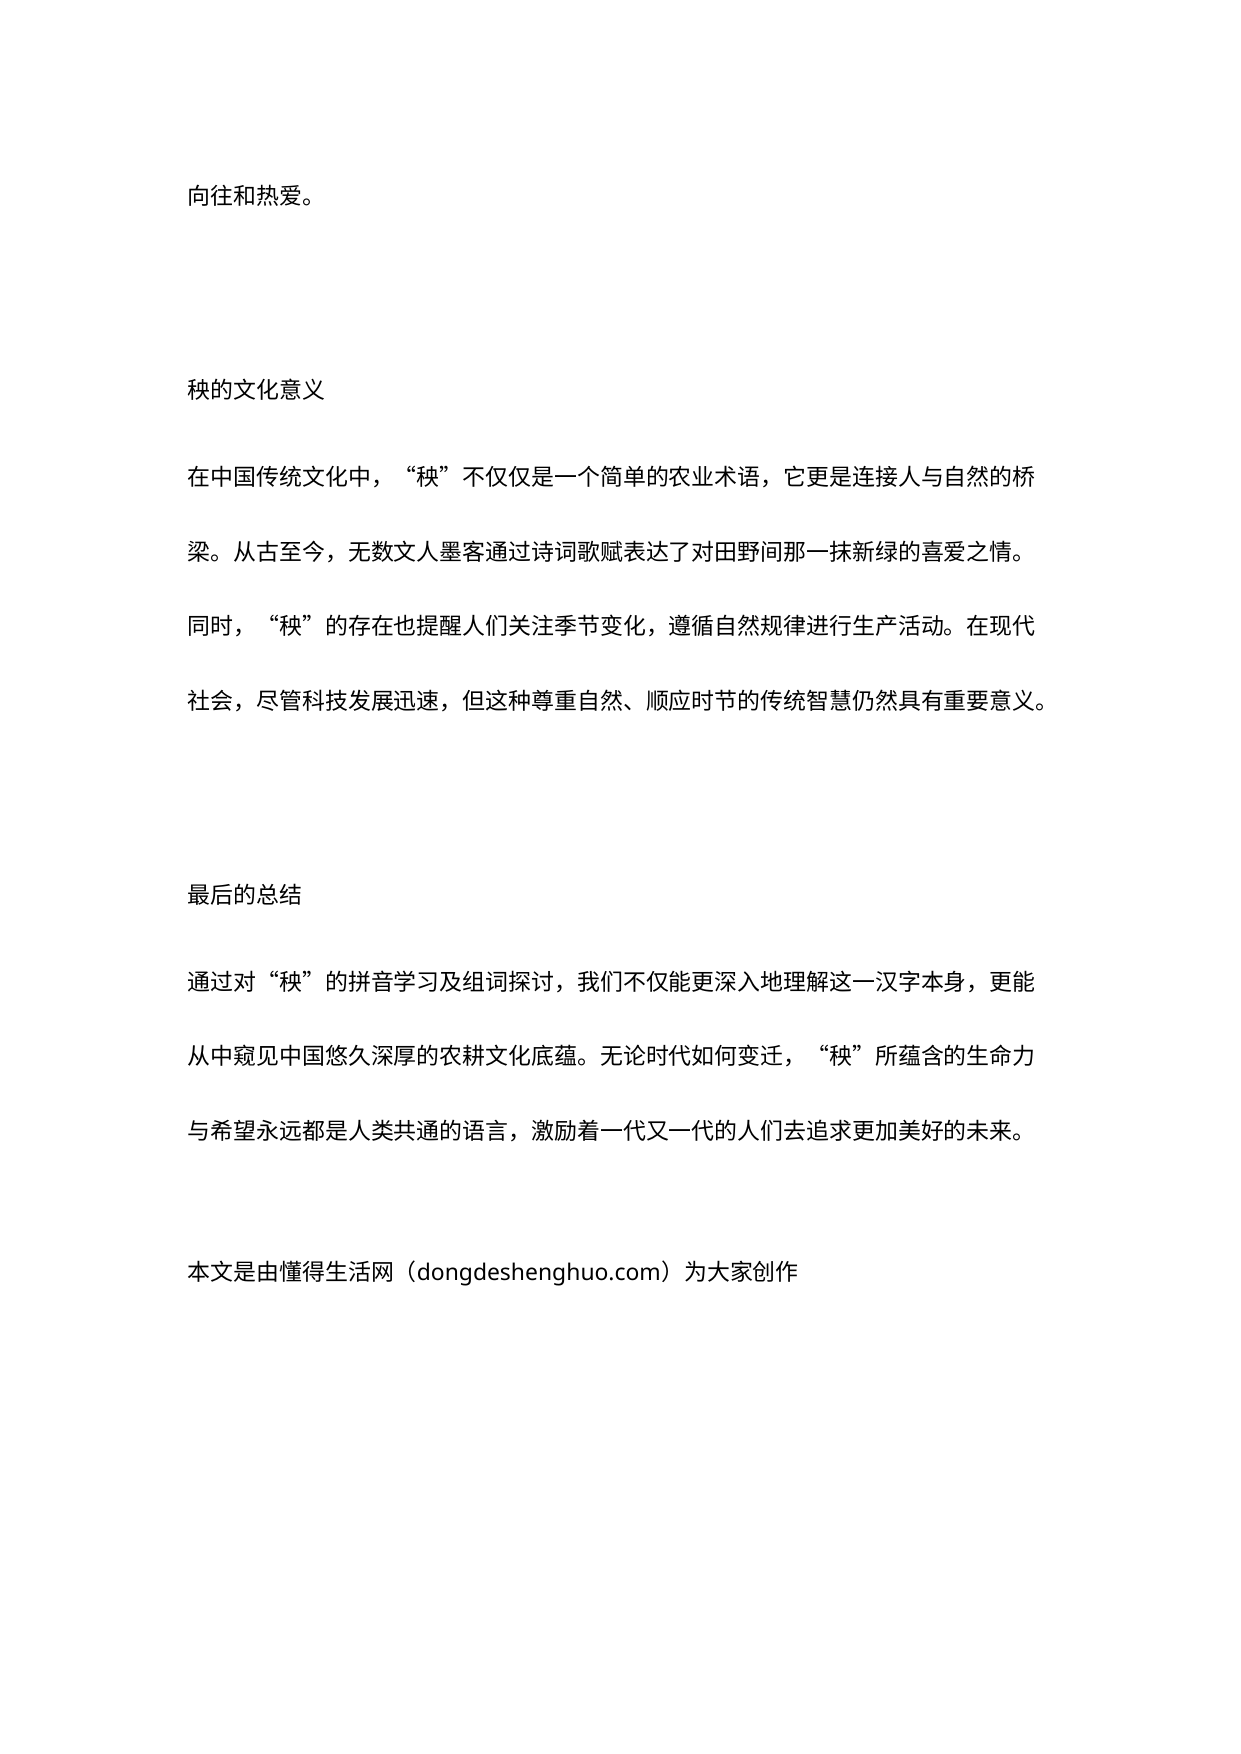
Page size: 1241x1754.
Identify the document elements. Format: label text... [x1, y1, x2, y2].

text 在中国传统文化中，“秧”不仅仅是一个简单的农业术语，它更是连接人与自然的桥梁。从古至今，无数文人墨客通过诗词歌赋表达了对田野间那一抹新绿的喜爱之情。同时，“秧”的存在也提醒人们关注季节变化，遵循自然规律进行生产活动。在现代社会，尽管科技发展迅速，但这种尊重自然、顺应时节的传统智慧仍然具有重要意义。 [187, 443, 1053, 732]
text 本文是由懂得生活网（dongdeshenghuo.com）为大家创作 [187, 1237, 1053, 1302]
text 秧的文化意义 [187, 356, 1053, 421]
text 最后的总结 [187, 861, 1053, 926]
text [187, 162, 1053, 227]
text 通过对“秧”的拼音学习及组词探讨，我们不仅能更深入地理解这一汉字本身，更能从中窥见中国悠久深厚的农耕文化底蕴。无论时代如何变迁，“秧”所蕴含的生命力与希望永远都是人类共通的语言，激励着一代又一代的人们去追求更加美好的未来。 [187, 948, 1053, 1162]
